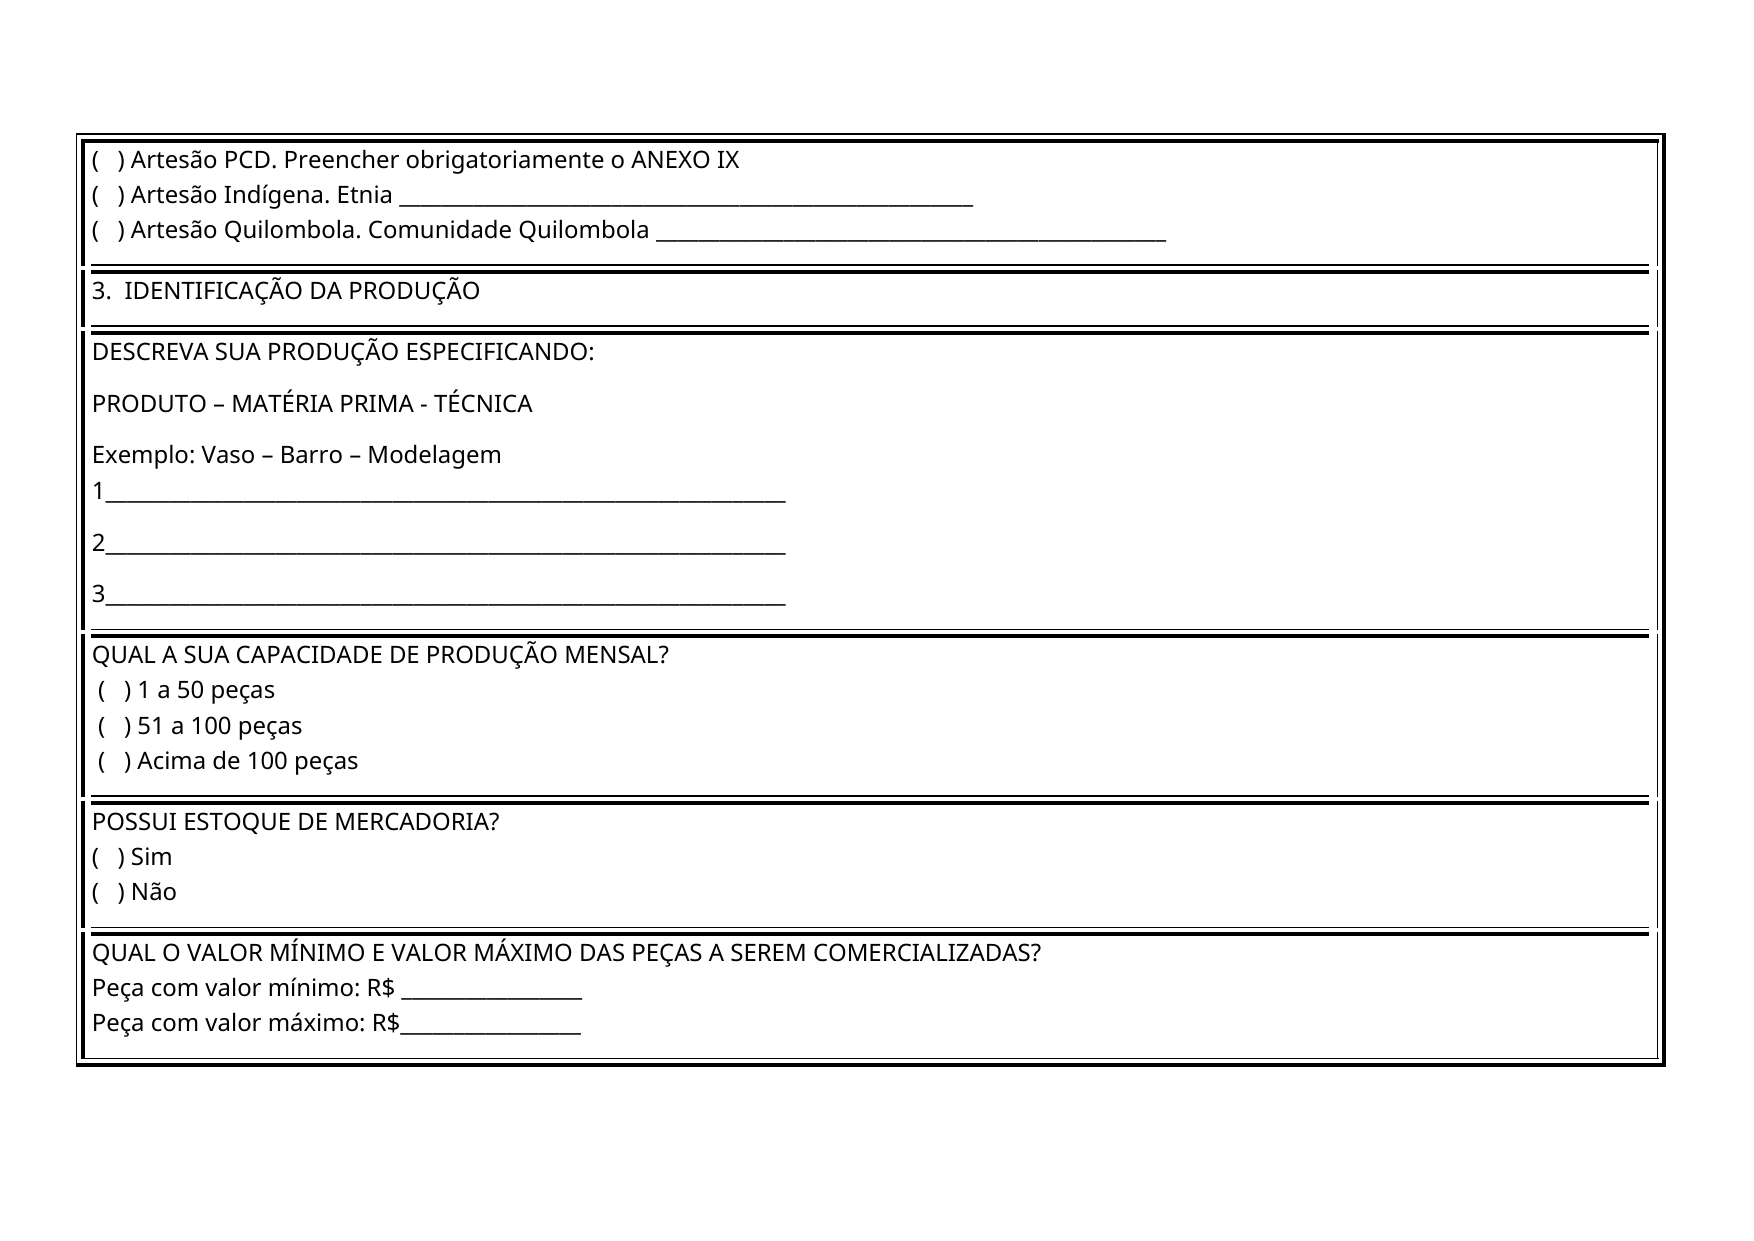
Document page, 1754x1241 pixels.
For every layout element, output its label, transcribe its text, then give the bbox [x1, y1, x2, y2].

table_cell 3. IDENTIFICAÇÃO DA PRODUÇÃO [80, 264, 1662, 325]
table_cell QUAL A SUA CAPACIDADE DE PRODUÇÃO MENSAL? ( ) 1 a 50 peças ( ) 51 a 100 peças ( ) Acima de 100 peças [80, 629, 1662, 795]
table_cell QUAL O VALOR MÍNIMO E VALOR MÁXIMO DAS PEÇAS A SEREM COMERCIALIZADAS? Peça com valor mínimo: R$ _________________ Peça com valor máximo: R$_________________ [80, 926, 1662, 1058]
table_cell POSSUI ESTOQUE DE MERCADORIA? ( ) Sim ( ) Não [80, 795, 1662, 926]
table_cell DESCREVA SUA PRODUÇÃO ESPECIFICANDO: PRODUTO – MATÉRIA PRIMA - TÉCNICA Exemplo: Vaso – Barro – Modelagem 1________________________________________________________________ 2________________________________________________________________ 3________________________________________________________________ [80, 325, 1662, 629]
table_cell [80, 135, 1662, 264]
